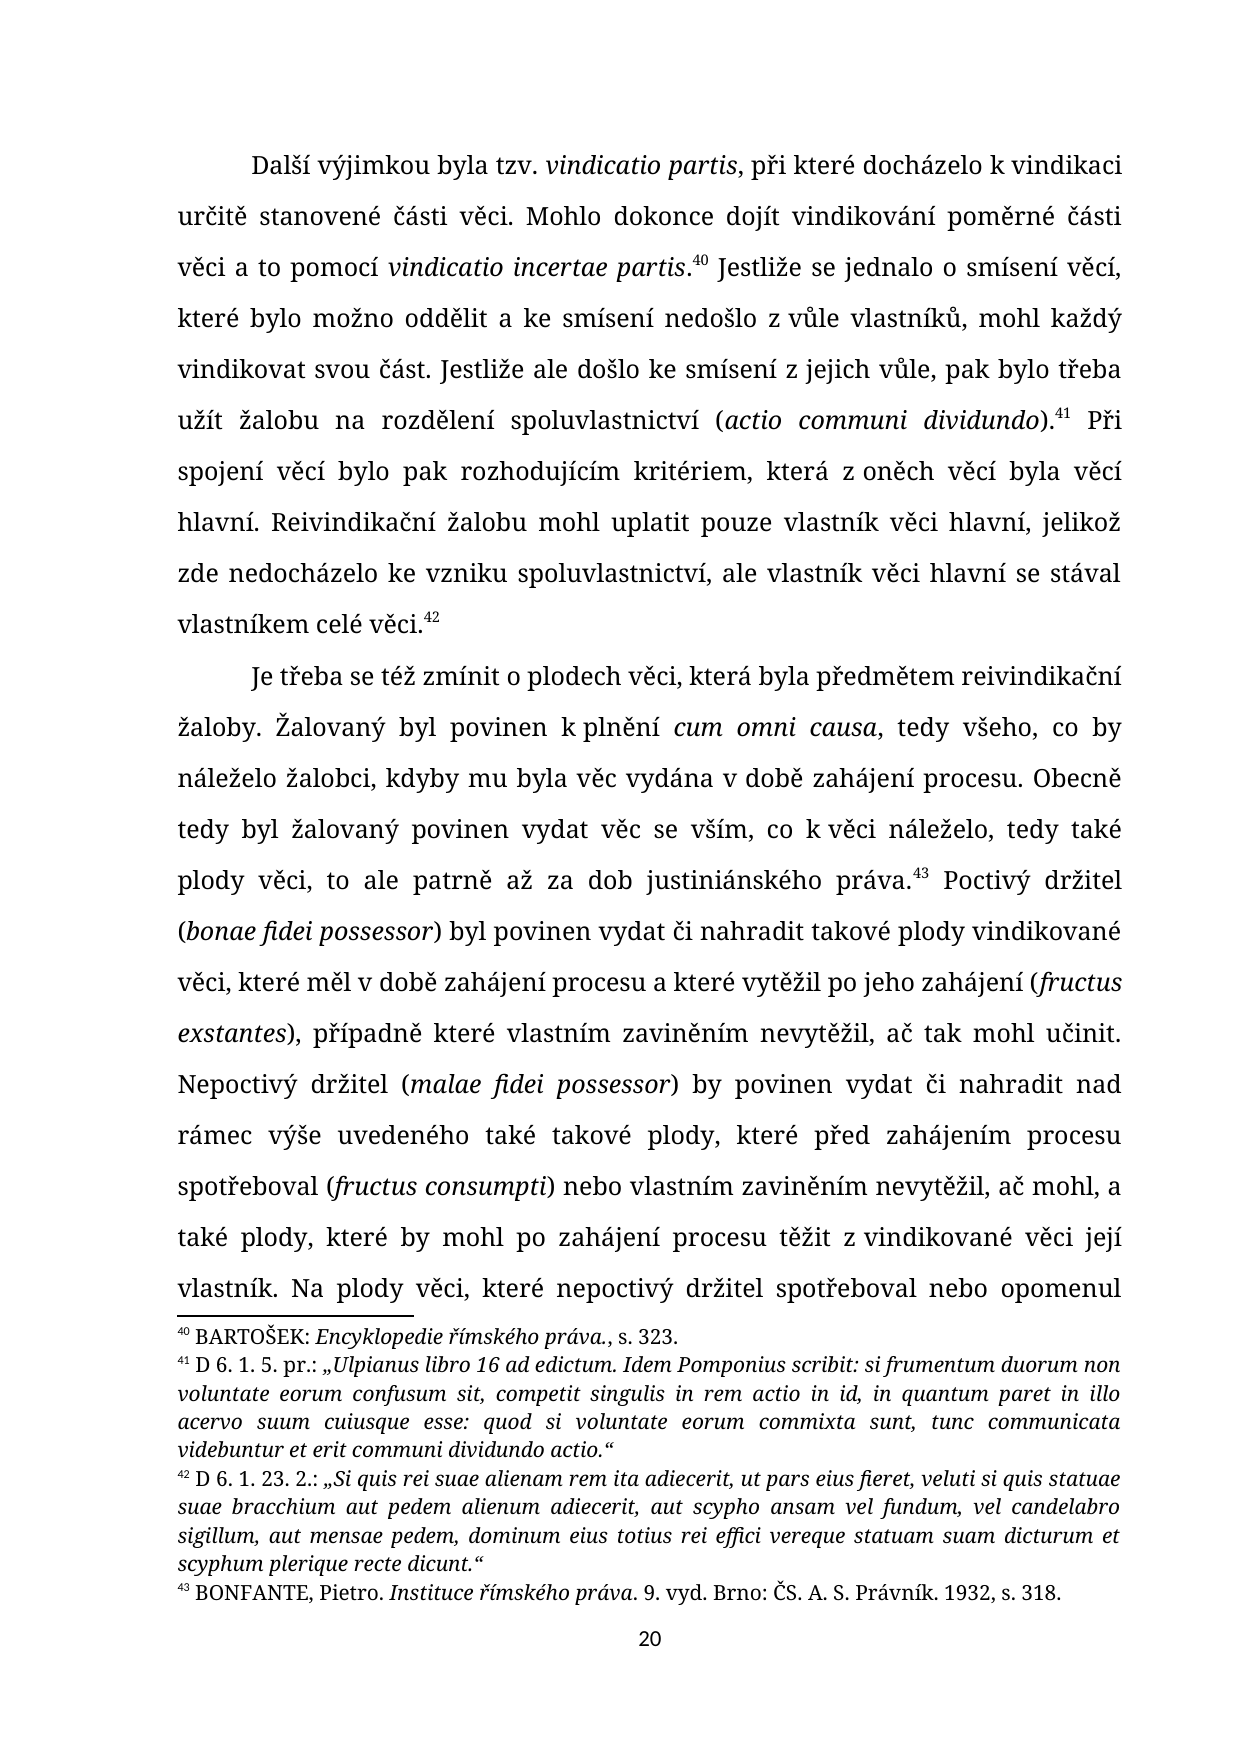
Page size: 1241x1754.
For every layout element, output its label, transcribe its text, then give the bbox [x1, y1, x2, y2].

text Další výjimkou byla tzv. vindicatio partis, při které docházelo k vindikaci určitě stanovené části věci. Mohlo dokonce dojít vindikování poměrné části věci a to pomocí vindicatio incertae partis. Jestliže se jednalo o smísení věcí, které bylo možno oddělit a ke smísení nedošlo z vůle vlastníků, mohl každý vindikovat svou část. Jestliže ale došlo ke smísení z jejich vůle, pak bylo třeba užít žalobu na rozdělení spoluvlastnictví (actio communi dividundo). Při spojení věcí bylo pak rozhodujícím kritériem, která z oněch věcí byla věcí hlavní. Reivindikační žalobu mohl uplatit pouze vlastník věci hlavní, jelikož zde nedocházelo ke vzniku spoluvlastnictví, ale vlastník věci hlavní se stával vlastníkem celé věci. [177, 148, 1122, 641]
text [177, 658, 1122, 1305]
